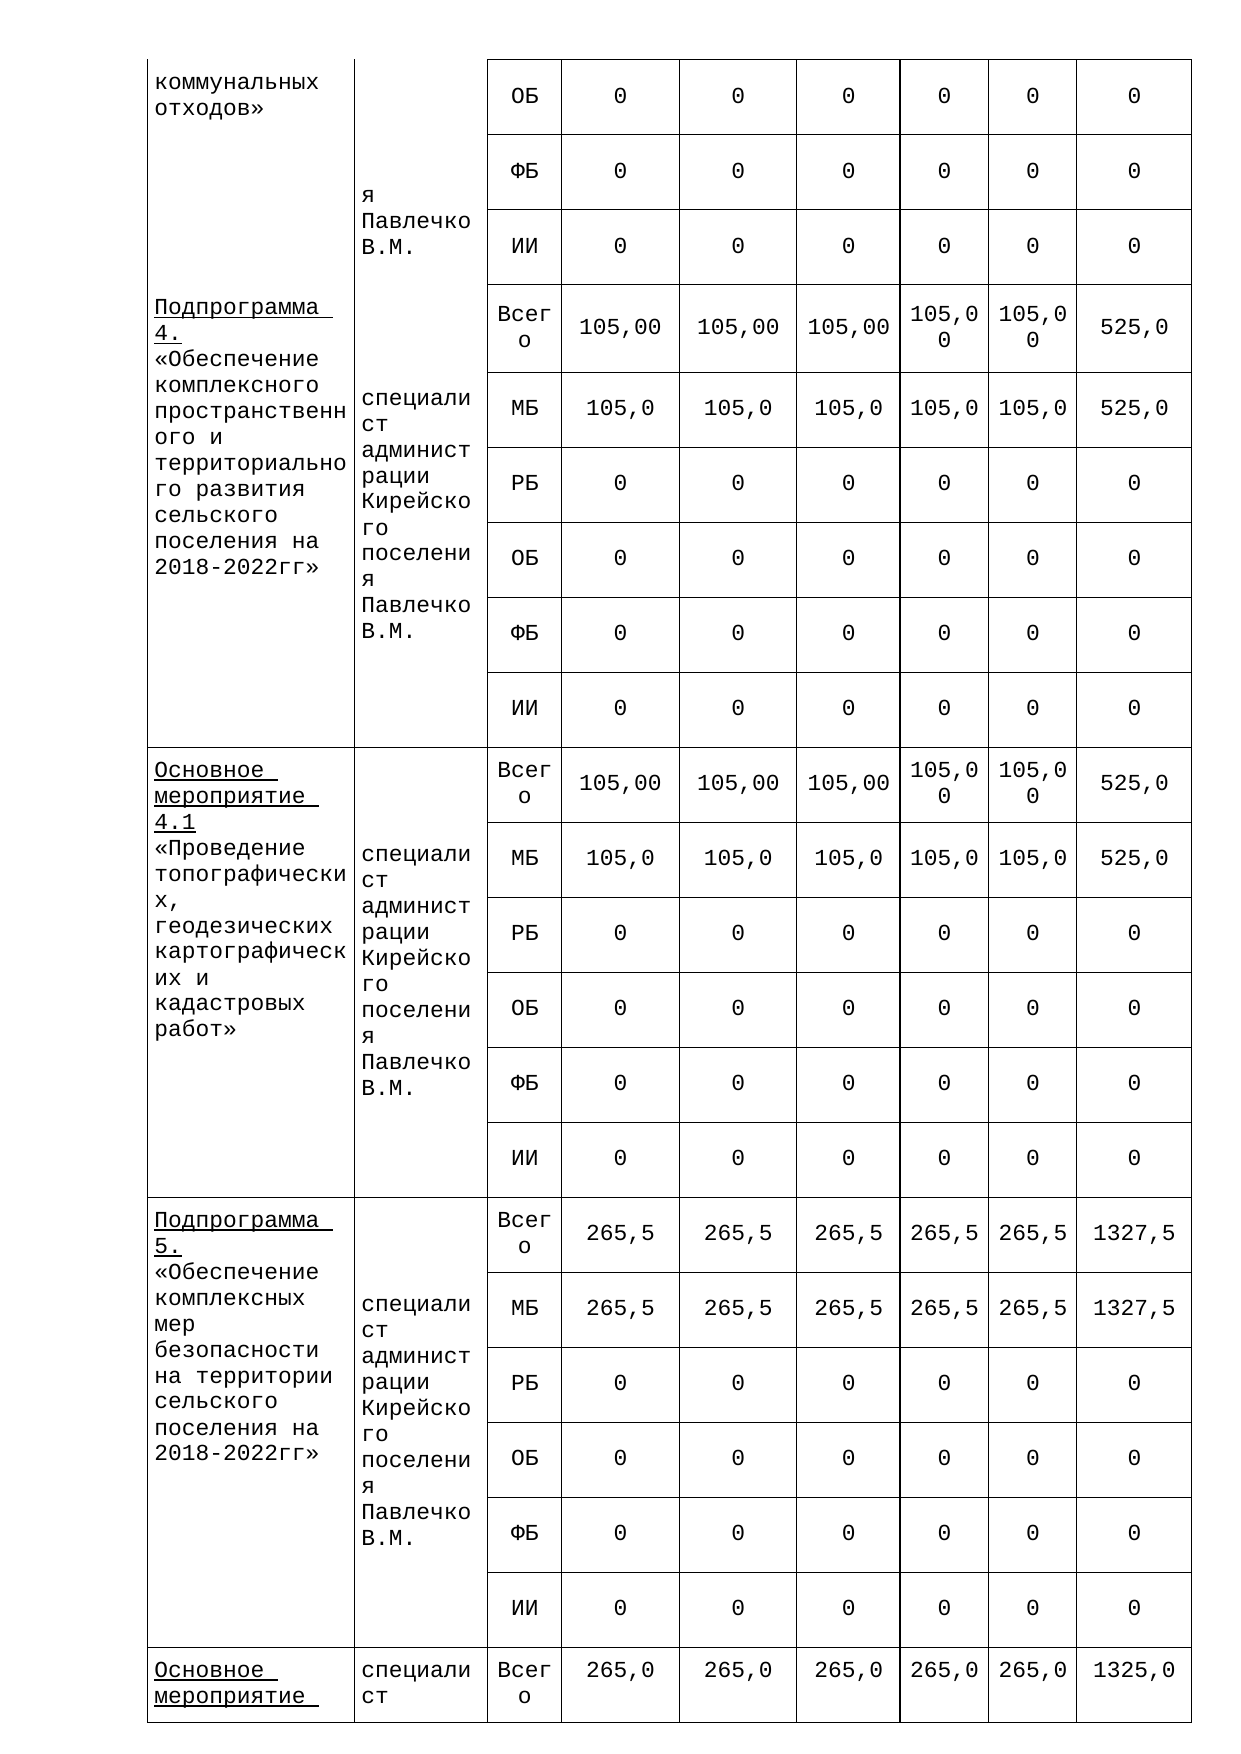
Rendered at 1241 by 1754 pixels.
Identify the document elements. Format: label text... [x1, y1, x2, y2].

table_cell 0 [989, 1048, 1076, 1122]
table_cell 105,0 [797, 373, 899, 447]
table_cell 0 [989, 598, 1076, 672]
table_cell 0 [1077, 598, 1191, 672]
table_cell 525,0 [1077, 823, 1191, 897]
table_cell 0 [1077, 973, 1191, 1047]
table_cell 105,00 [680, 748, 796, 822]
table_cell 0 [797, 1123, 899, 1197]
table_cell 0 [797, 135, 899, 209]
table_cell 0 [562, 523, 679, 597]
table_cell 105,0 [680, 823, 796, 897]
table_cell 1327,5 [1077, 1198, 1191, 1272]
table_cell Подпрограмма 5. «Обеспечение комплексных мер безопасности на территории сельского поселения на 2018-2022гг» [148, 1198, 354, 1647]
table_cell ОБ [488, 523, 561, 597]
table_cell 0 [901, 448, 988, 522]
table_cell 105,0 [989, 823, 1076, 897]
table_cell 0 [562, 598, 679, 672]
table_cell РБ [488, 898, 561, 972]
table_cell 1327,5 [1077, 1273, 1191, 1347]
table_cell 0 [680, 210, 796, 284]
table_cell Всего [488, 1648, 561, 1722]
table_cell ИИ [488, 1573, 561, 1647]
table_cell ФБ [488, 598, 561, 672]
table_cell 0 [1077, 898, 1191, 972]
table_cell 0 [1077, 448, 1191, 522]
table_cell 0 [901, 1498, 988, 1572]
table_cell 0 [680, 598, 796, 672]
table_cell 0 [562, 973, 679, 1047]
table_cell ФБ [488, 1048, 561, 1122]
table_cell РБ [488, 448, 561, 522]
table_cell Всего [488, 748, 561, 822]
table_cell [355, 1648, 487, 1722]
table_cell 265,0 [562, 1648, 679, 1722]
table_cell 0 [901, 673, 988, 747]
table_cell 105,0 [797, 823, 899, 897]
table_cell 0 [680, 60, 796, 134]
table_cell 0 [562, 898, 679, 972]
table_cell 0 [989, 1348, 1076, 1422]
table_cell 0 [1077, 1498, 1191, 1572]
table_cell 105,0 [562, 373, 679, 447]
table_cell 0 [989, 1573, 1076, 1647]
table_cell 0 [680, 1498, 796, 1572]
table_cell 265,5 [797, 1273, 899, 1347]
table_cell ИИ [488, 1123, 561, 1197]
table_cell ФБ [488, 135, 561, 209]
table_cell МБ [488, 823, 561, 897]
table_cell 525,0 [1077, 285, 1191, 372]
table_cell 0 [989, 898, 1076, 972]
table_cell Всего [488, 285, 561, 372]
table_cell 0 [797, 1498, 899, 1572]
table_cell 0 [1077, 673, 1191, 747]
table_cell 0 [989, 1123, 1076, 1197]
table_cell 0 [989, 973, 1076, 1047]
table_cell 265,5 [680, 1198, 796, 1272]
table_cell 105,00 [680, 285, 796, 372]
table_cell МБ [488, 373, 561, 447]
table_cell 105,00 [562, 748, 679, 822]
table_cell 525,0 [1077, 373, 1191, 447]
table_cell 265,5 [901, 1273, 988, 1347]
table_cell 0 [797, 448, 899, 522]
table_cell 105,00 [901, 748, 988, 822]
table_cell 0 [680, 1123, 796, 1197]
table_cell 0 [989, 1498, 1076, 1572]
table_cell 0 [680, 523, 796, 597]
table_cell 265,5 [989, 1273, 1076, 1347]
table_cell 0 [901, 973, 988, 1047]
table_cell 265,5 [797, 1198, 899, 1272]
table_cell 0 [901, 1123, 988, 1197]
table_cell ОБ [488, 60, 561, 134]
table_cell 0 [901, 598, 988, 672]
table_cell 0 [797, 1573, 899, 1647]
table_cell 0 [901, 523, 988, 597]
table_cell 105,0 [901, 373, 988, 447]
table_cell ФБ [488, 1498, 561, 1572]
table_cell 0 [797, 210, 899, 284]
table_cell 0 [797, 973, 899, 1047]
table_cell 105,00 [901, 285, 988, 372]
table_cell 105,0 [562, 823, 679, 897]
table_cell 0 [901, 210, 988, 284]
table_cell 0 [989, 135, 1076, 209]
table_cell 0 [797, 523, 899, 597]
table_cell 265,5 [989, 1198, 1076, 1272]
table_cell 0 [1077, 135, 1191, 209]
table_cell 0 [989, 448, 1076, 522]
table_cell 0 [797, 60, 899, 134]
table_cell 0 [989, 673, 1076, 747]
table_cell Подпрограмма 4. «Обеспечение комплексного пространственного и территориального развития сельского поселения на 2018-2022гг» [148, 284, 354, 747]
table_cell 0 [901, 1048, 988, 1122]
table_cell 0 [562, 1573, 679, 1647]
table_cell 105,0 [901, 823, 988, 897]
table_cell 0 [680, 1348, 796, 1422]
table_cell 105,0 [680, 373, 796, 447]
table_cell 0 [562, 1423, 679, 1497]
table_cell 0 [1077, 1423, 1191, 1497]
table_cell 0 [562, 673, 679, 747]
table_cell 0 [680, 1573, 796, 1647]
table_cell 105,00 [797, 285, 899, 372]
table_cell 0 [680, 898, 796, 972]
table_cell ИИ [488, 673, 561, 747]
table_cell 525,0 [1077, 748, 1191, 822]
table_cell 0 [989, 523, 1076, 597]
table_cell 0 [989, 1423, 1076, 1497]
table_cell 0 [797, 1348, 899, 1422]
table_cell 0 [989, 60, 1076, 134]
table_cell 265,5 [901, 1198, 988, 1272]
table_cell Основное мероприятие 4.1 «Проведение топографических, геодезических картографических и кадастровых работ» [148, 748, 354, 1197]
table_cell 0 [562, 448, 679, 522]
table_cell специалист администрации Кирейского поселения Павлечко В.М. [355, 748, 487, 1197]
table_cell 0 [901, 1423, 988, 1497]
table_cell 0 [680, 673, 796, 747]
table_cell 105,00 [989, 748, 1076, 822]
table_cell 0 [1077, 1048, 1191, 1122]
table_cell 0 [901, 60, 988, 134]
table_cell 1325,0 [1077, 1648, 1191, 1722]
table_cell ОБ [488, 973, 561, 1047]
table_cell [148, 1648, 354, 1722]
table_cell 0 [562, 1348, 679, 1422]
table_cell 0 [1077, 1348, 1191, 1422]
table_cell 0 [562, 60, 679, 134]
table_cell 0 [680, 1423, 796, 1497]
table_cell 0 [1077, 523, 1191, 597]
table_cell 0 [901, 898, 988, 972]
table_cell 0 [901, 1348, 988, 1422]
table_cell 265,0 [989, 1648, 1076, 1722]
table_cell РБ [488, 1348, 561, 1422]
table_cell 0 [562, 1123, 679, 1197]
table_cell 0 [1077, 210, 1191, 284]
table_cell 0 [797, 1423, 899, 1497]
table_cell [355, 284, 487, 747]
table_cell 0 [797, 898, 899, 972]
table_cell 0 [562, 210, 679, 284]
table_cell 0 [989, 210, 1076, 284]
table_cell 0 [901, 135, 988, 209]
table_cell ИИ [488, 210, 561, 284]
table_cell 105,00 [989, 285, 1076, 372]
table_cell 0 [562, 135, 679, 209]
table_cell 265,5 [680, 1273, 796, 1347]
table_cell 0 [680, 973, 796, 1047]
table_cell Всего [488, 1198, 561, 1272]
table_cell 0 [797, 598, 899, 672]
table_cell 265,0 [680, 1648, 796, 1722]
table_cell 105,0 [989, 373, 1076, 447]
table_cell 0 [901, 1573, 988, 1647]
table_cell 105,00 [797, 748, 899, 822]
table_cell 265,0 [797, 1648, 899, 1722]
table_cell 265,0 [901, 1648, 988, 1722]
table_cell 0 [680, 448, 796, 522]
table_cell 0 [680, 135, 796, 209]
table_cell 265,5 [562, 1273, 679, 1347]
table_cell 105,00 [562, 285, 679, 372]
table_cell 0 [562, 1048, 679, 1122]
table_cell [355, 1198, 487, 1647]
table_cell 0 [680, 1048, 796, 1122]
table_cell 0 [562, 1498, 679, 1572]
table_cell ОБ [488, 1423, 561, 1497]
table_cell 0 [1077, 1573, 1191, 1647]
table_cell 0 [797, 673, 899, 747]
table_cell 0 [1077, 60, 1191, 134]
table_cell 0 [1077, 1123, 1191, 1197]
table_cell 265,5 [562, 1198, 679, 1272]
table_cell 0 [797, 1048, 899, 1122]
table_cell МБ [488, 1273, 561, 1347]
